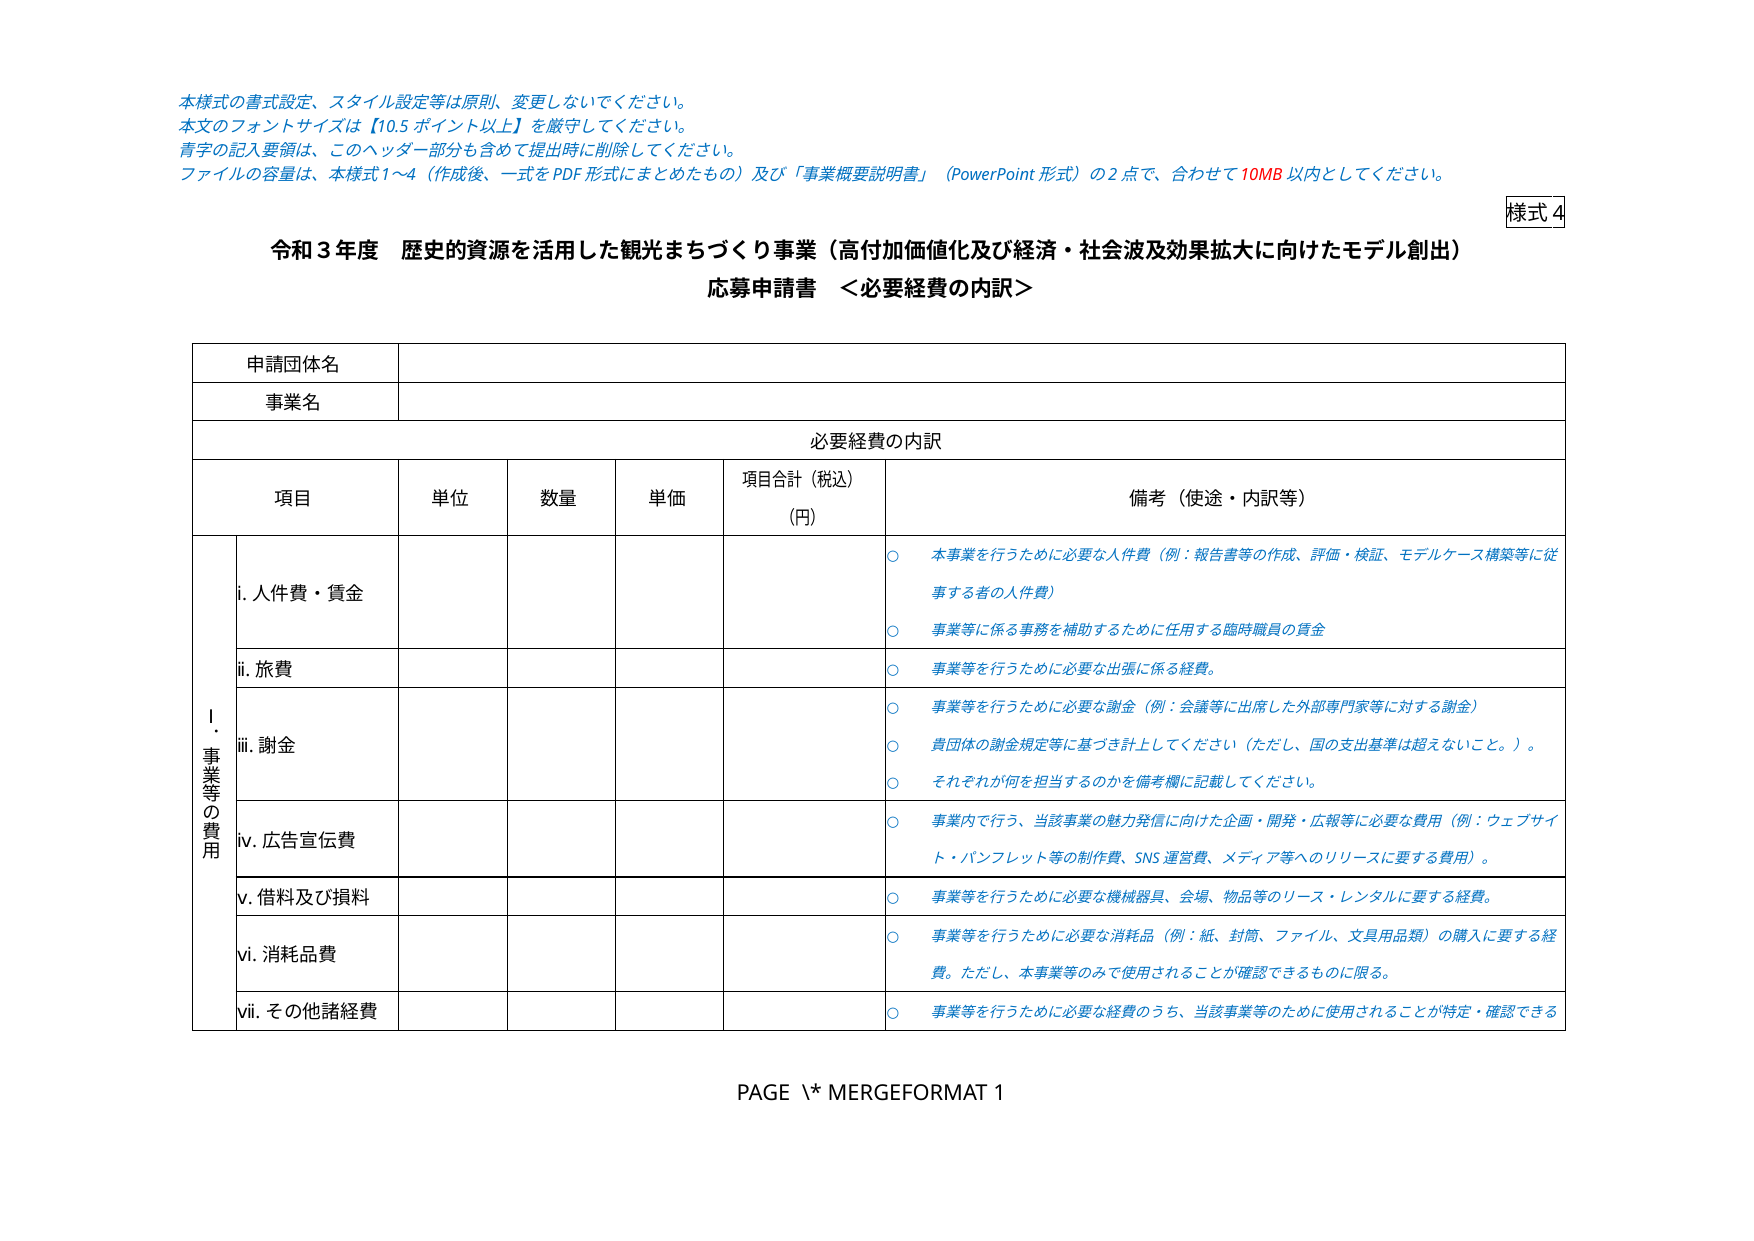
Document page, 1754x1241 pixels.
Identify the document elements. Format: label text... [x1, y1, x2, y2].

table_cell [616, 649, 723, 687]
table_header 申請団体名 [193, 344, 398, 382]
table_cell [508, 916, 615, 991]
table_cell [886, 992, 1565, 1029]
table_cell 事業等を行うために必要な機械器具、会場、物品等のリース・レンタルに要する経費。 [886, 878, 1565, 915]
table_cell [616, 688, 723, 800]
table_cell ⅳ. 広告宣伝費 [237, 801, 398, 876]
table_cell ⅱ. 旅費 [237, 649, 398, 687]
table_cell 数量 [508, 460, 615, 535]
table_cell 事業等を行うために必要な謝金（例：会議等に出席した外部専門家等に対する謝金） 貴団体の謝金規定等に基づき計上してください（ただし、国の支出基準は超えないこと。）。 それぞれが何を担当するのかを備考欄に記載してください。 [886, 688, 1565, 800]
table_cell 事業名 [193, 383, 398, 420]
table_cell [616, 536, 723, 648]
text 様式4 [177, 193, 1565, 231]
table_cell ⅶ. その他諸経費 [237, 992, 398, 1029]
text 令和３年度 歴史的資源を活用した観光まちづくり事業（高付加価値化及び経済・社会波及効果拡大に向けたモデル創出） [177, 231, 1565, 268]
table_cell [616, 878, 723, 915]
table_cell 必要経費の内訳 [193, 421, 1565, 459]
table_cell Ⅰ．事業等の費用 [193, 536, 236, 1029]
table_cell 備考（使途・内訳等） [886, 460, 1565, 535]
table_header [399, 344, 1565, 382]
table_cell 単位 [399, 460, 507, 535]
table_cell [724, 688, 885, 800]
table_cell [724, 801, 885, 876]
table_cell [508, 801, 615, 876]
table_cell [616, 992, 723, 1029]
table_cell [399, 801, 507, 876]
table_cell [724, 992, 885, 1029]
table_cell 項目合計（税込）（円） [724, 460, 885, 535]
table_cell ⅲ. 謝金 [237, 688, 398, 800]
table_cell [724, 536, 885, 648]
table_cell [724, 649, 885, 687]
table_cell [616, 801, 723, 876]
table_cell [399, 649, 507, 687]
table_cell 事業等を行うために必要な出張に係る経費。 [886, 649, 1565, 687]
table_cell 事業内で行う、当該事業の魅力発信に向けた企画・開発・広報等に必要な費用（例：ウェブサイト・パンフレット等の制作費、SNS運営費、メディア等へのリリースに要する費用）。 [886, 801, 1565, 876]
table_cell [724, 878, 885, 915]
table_cell [399, 916, 507, 991]
table_cell [508, 536, 615, 648]
text 応募申請書 ＜必要経費の内訳＞ [177, 268, 1565, 306]
table_cell [399, 878, 507, 915]
table_cell [508, 878, 615, 915]
table_cell [724, 916, 885, 991]
table_cell [508, 649, 615, 687]
table_cell [616, 916, 723, 991]
table_cell ⅴ. 借料及び損料 [237, 878, 398, 915]
table_cell 項目 [193, 460, 398, 535]
table_cell [508, 688, 615, 800]
table_cell [399, 536, 507, 648]
table_cell 単価 [616, 460, 723, 535]
table_cell ⅰ. 人件費・賃金 [237, 536, 398, 648]
table_cell 事業等を行うために必要な消耗品（例：紙、封筒、ファイル、文具用品類）の購入に要する経費。ただし、本事業等のみで使用されることが確認できるものに限る。 [886, 916, 1565, 991]
table_cell 本事業を行うために必要な人件費（例：報告書等の作成、評価・検証、モデルケース構築等に従事する者の人件費） 事業等に係る事務を補助するために任用する臨時職員の賃金 [886, 536, 1565, 648]
table_cell [399, 688, 507, 800]
table_cell [508, 992, 615, 1029]
table_cell [399, 992, 507, 1029]
table_cell ⅵ. 消耗品費 [237, 916, 398, 991]
table_cell [399, 383, 1565, 420]
